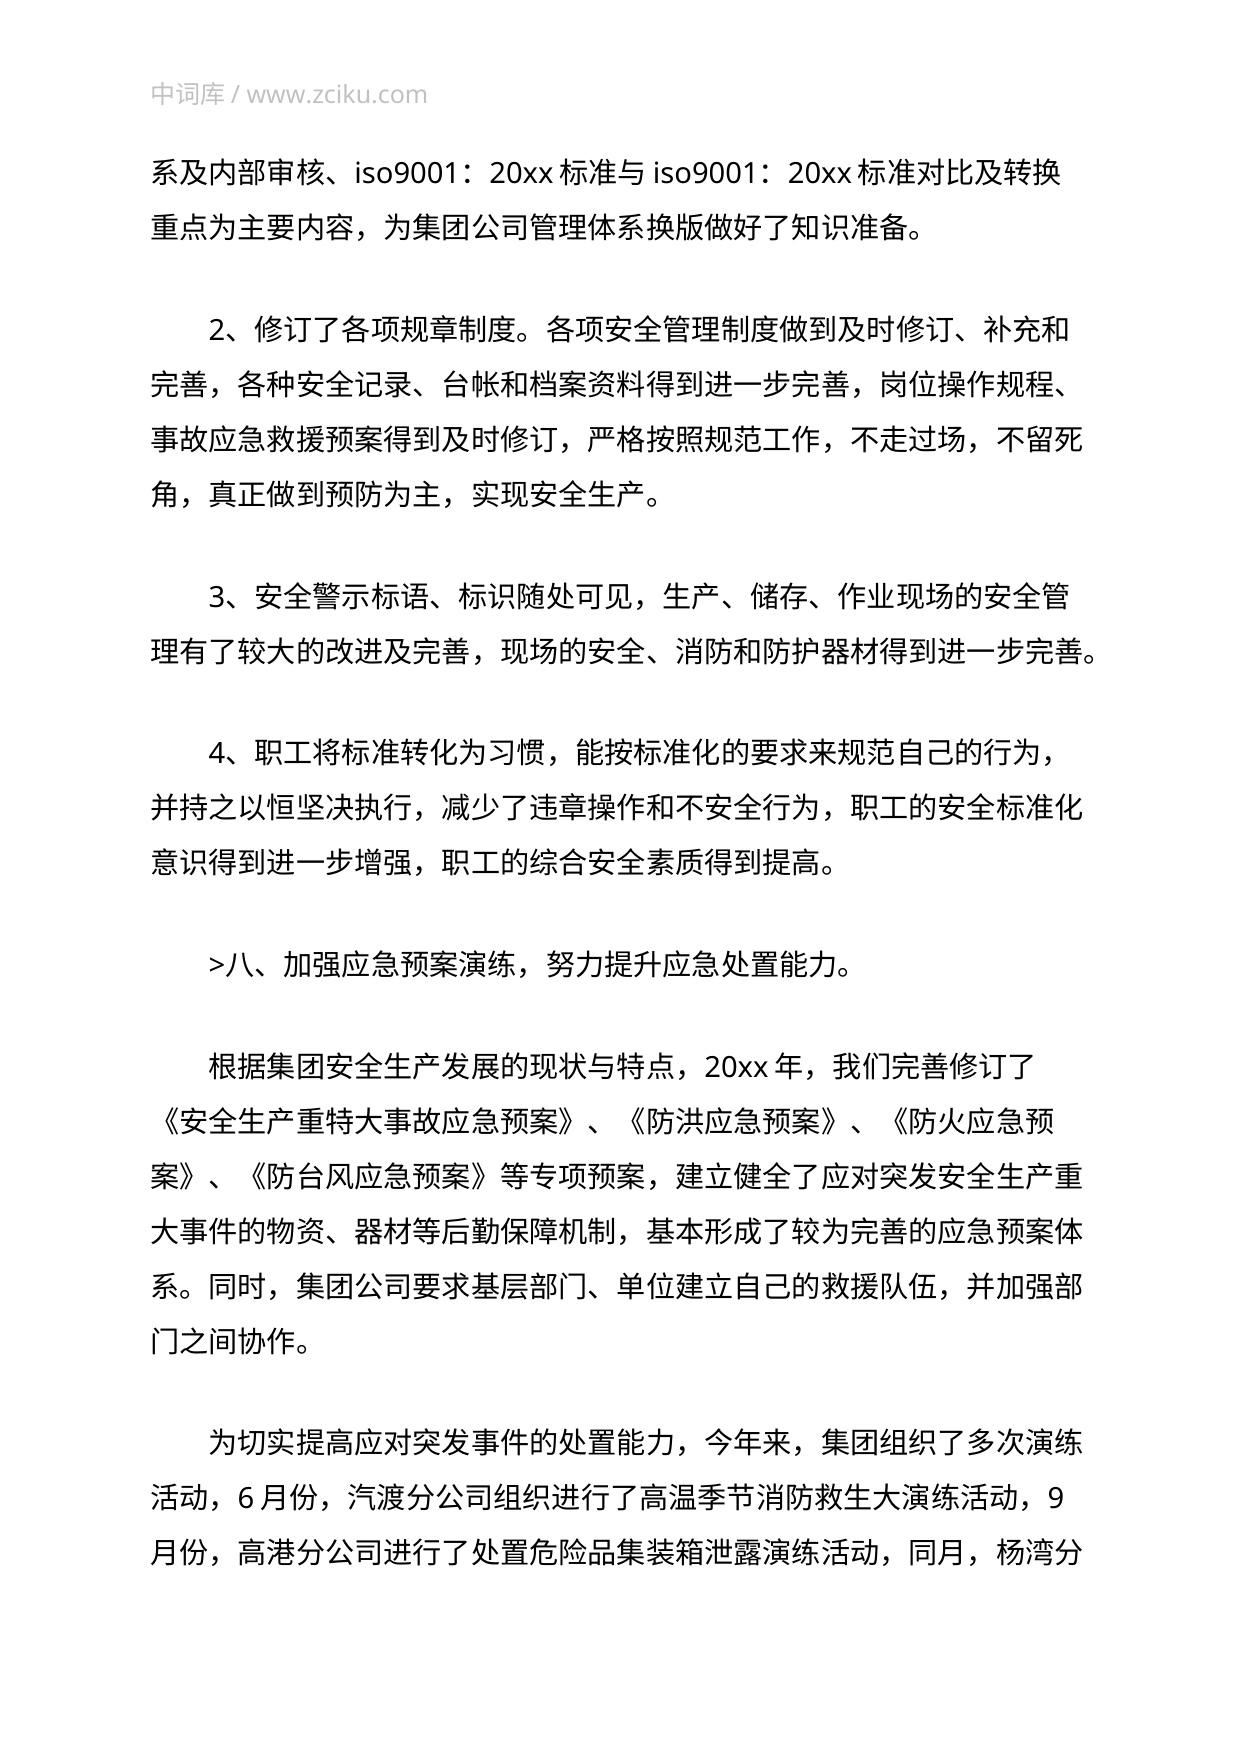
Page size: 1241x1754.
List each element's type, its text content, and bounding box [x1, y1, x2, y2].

text 3、安全警示标语、标识随处可见，生产、储存、作业现场的安全管理有了较大的改进及完善，现场的安全、消防和防护器材得到进一步完善。 [150, 573, 1090, 671]
text >八、加强应急预案演练，努力提升应急处置能力。 [150, 942, 1090, 984]
text 4、职工将标准转化为习惯，能按标准化的要求来规范自己的行为，并持之以恒坚决执行，减少了违章操作和不安全行为，职工的安全标准化意识得到进一步增强，职工的综合安全素质得到提高。 [150, 730, 1090, 882]
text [150, 1420, 1090, 1572]
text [150, 150, 1090, 247]
text 2、修订了各项规章制度。各项安全管理制度做到及时修订、补充和完善，各种安全记录、台帐和档案资料得到进一步完善，岗位操作规程、事故应急救援预案得到及时修订，严格按照规范工作，不走过场，不留死角，真正做到预防为主，实现安全生产。 [150, 307, 1090, 514]
text 根据集团安全生产发展的现状与特点，20xx年，我们完善修订了《安全生产重特大事故应急预案》、《防洪应急预案》、《防火应急预案》、《防台风应急预案》等专项预案，建立健全了应对突发安全生产重大事件的物资、器材等后勤保障机制，基本形成了较为完善的应急预案体系。同时，集团公司要求基层部门、单位建立自己的救援队伍，并加强部门之间协作。 [150, 1044, 1090, 1361]
